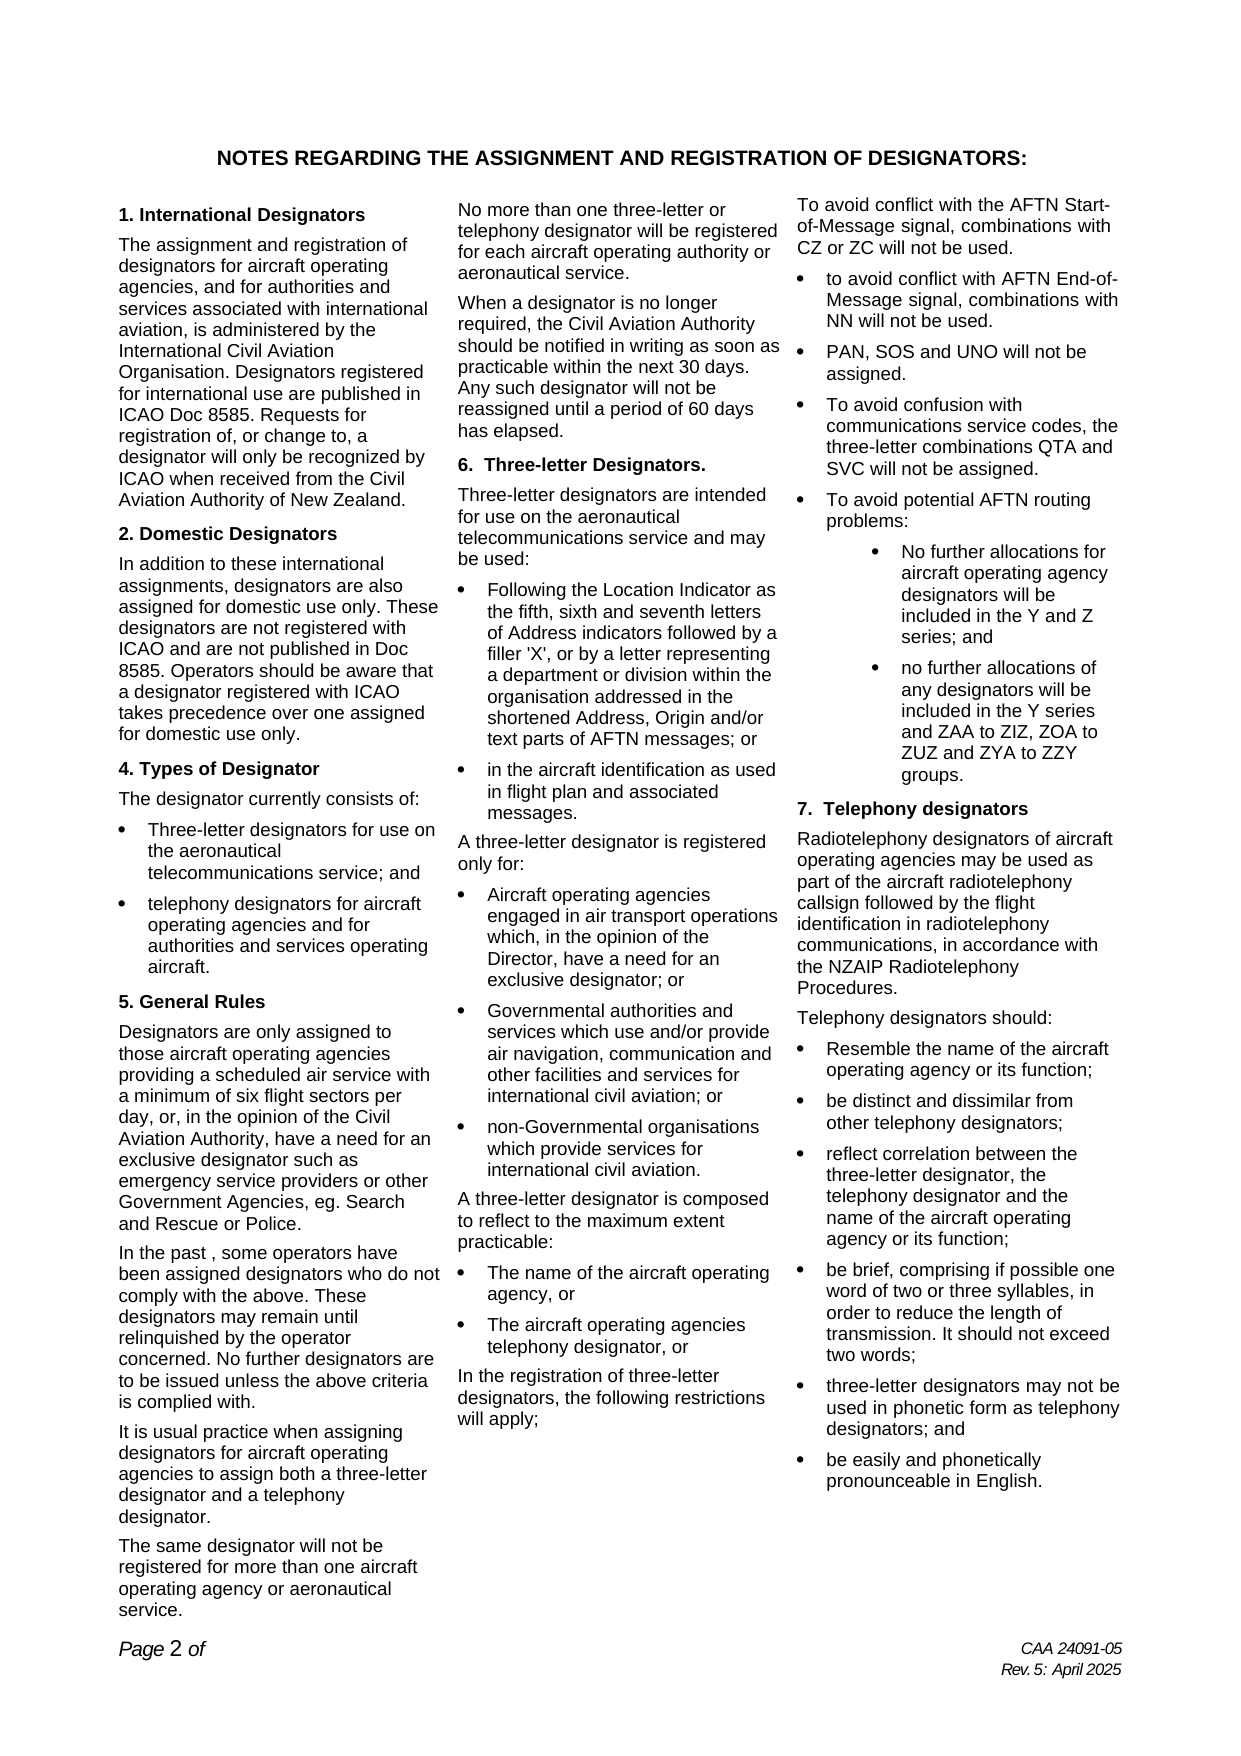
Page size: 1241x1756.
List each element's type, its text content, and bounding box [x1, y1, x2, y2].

list No further allocations for aircraft operating agency designators will be included in the Y and Z series; and [872, 542, 1110, 648]
text To avoid conflict with the AFTN Start- of-Message signal, combinations with CZ or ZC will not be used. [797, 194, 1111, 258]
list no further allocations of any designators will be included in the Y series and ZAA to ZIZ, ZOA to ZUZ and ZYA to ZZY groups. [872, 658, 1099, 785]
text NOTES REGARDING THE ASSIGNMENT AND REGISTRATION OF DESIGNATORS: [217, 146, 1134, 169]
text Three-letter designators are intended for use on the aeronautical telecommunications service and may be used: [458, 485, 782, 570]
subtitle Three-letter Designators. [458, 454, 782, 476]
subtitle Domestic Designators [118, 523, 441, 544]
list The name of the aircraft operating agency, or [457, 1262, 771, 1305]
text In addition to these international assignments, designators are also assigned for domestic use only. These designators are not registered with ICAO and are not published in Doc 8585. Operators should be aware that a designator registered with ICAO takes precedence over one assigned for domestic use only. [118, 554, 441, 745]
list Three-letter designators for use on the aeronautical telecommunications service; and [118, 819, 437, 883]
list telephony designators for aircraft operating agencies and for authorities and services operating aircraft. [118, 893, 430, 978]
text Any such designator will not be reassigned until a period of 60 days has elapsed. [458, 377, 782, 441]
text No more than one three-letter or telephony designator will be registered for each aircraft operating authority or aeronautical service. [458, 199, 782, 284]
subtitle General Rules [118, 991, 441, 1012]
text When a designator is no longer required, the Civil Aviation Authority should be notified in writing as soon as practicable within the next 30 days. [458, 292, 782, 377]
list Resemble the name of the aircraft operating agency or its function; [797, 1038, 1111, 1081]
list To avoid potential AFTN routing problems: [797, 489, 1093, 532]
text In the past , some operators have been assigned designators who do not comply with the above. These designators may remain until relinquished by the operator concerned. No further designators are to be issued unless the above criteria is complied with. [118, 1243, 441, 1413]
list three-letter designators may not be used in phonetic form as telephony designators; and [797, 1376, 1120, 1440]
subtitle Telephony designators [797, 798, 1134, 819]
subtitle Types of Designator [118, 758, 441, 779]
list reflect correlation between the three-letter designator, the telephony designator and the name of the aircraft operating agency or its function; [797, 1143, 1080, 1250]
list PAN, SOS and UNO will not be assigned. [797, 342, 1088, 384]
text A three-letter designator is registered only for: [458, 832, 782, 874]
text Radiotelephony designators of aircraft operating agencies may be used as part of the aircraft radiotelephony callsign followed by the flight identification in radiotelephony communications, in accordance with the NZAIP Radiotelephony Procedures. [797, 829, 1118, 999]
text The assignment and registration of designators for aircraft operating agencies, and for authorities and services associated with international aviation, is administered by the International Civil Aviation Organisation. Designators registered for international use are published in ICAO Doc 8585. Requests for registration of, or change to, a designator will only be recognized by ICAO when received from the Civil Aviation Authority of New Zealand. [118, 234, 441, 510]
list be brief, comprising if possible one word of two or three syllables, in order to reduce the length of transmission. It should not exceed two words; [797, 1260, 1118, 1366]
text A three-letter designator is composed to reflect to the maximum extent practicable: [457, 1189, 782, 1253]
text The designator currently consists of: [118, 788, 441, 809]
list in the aircraft identification as used in flight plan and associated messages. [458, 760, 778, 823]
list The aircraft operating agencies telephony designator, or [457, 1315, 747, 1357]
list to avoid conflict with AFTN End-of- Message signal, combinations with NN will not be used. [797, 268, 1118, 332]
text Designators are only assigned to those aircraft operating agencies providing a scheduled air service with a minimum of six flight sectors per day, or, in the opinion of the Civil Aviation Authority, have a need for an exclusive designator such as emergency service providers or other Government Agencies, eg. Search and Rescue or Police. [118, 1022, 433, 1234]
list be distinct and dissimilar from other telephony designators; [797, 1091, 1076, 1133]
list To avoid confusion with communications service codes, the three-letter combinations QTA and SVC will not be assigned. [797, 394, 1121, 479]
text It is usual practice when assigning designators for aircraft operating agencies to assign both a three-letter designator and a telephony designator. [118, 1421, 433, 1527]
list Following the Location Indicator as the fifth, sixth and seventh letters of Address indicators followed by a filler 'X', or by a letter representing a department or division within the organisation addressed in the shortened Address, Origin and/or text parts of AFTN messages; or [458, 580, 778, 750]
list Aircraft operating agencies engaged in air transport operations which, in the opinion of the Director, have a need for an exclusive designator; or [458, 884, 780, 991]
list be easily and phonetically pronounceable in English. [797, 1450, 1044, 1492]
text Telephony designators should: [797, 1007, 1134, 1028]
text In the registration of three-letter designators, the following restrictions will apply; [457, 1366, 782, 1429]
text The same designator will not be registered for more than one aircraft operating agency or aeronautical service. [118, 1536, 441, 1621]
list Governmental authorities and services which use and/or provide air navigation, communication and other facilities and services for international civil aviation; or [458, 1001, 774, 1107]
subtitle International Designators [118, 203, 441, 225]
list non-Governmental organisations which provide services for international civil aviation. [457, 1117, 761, 1180]
